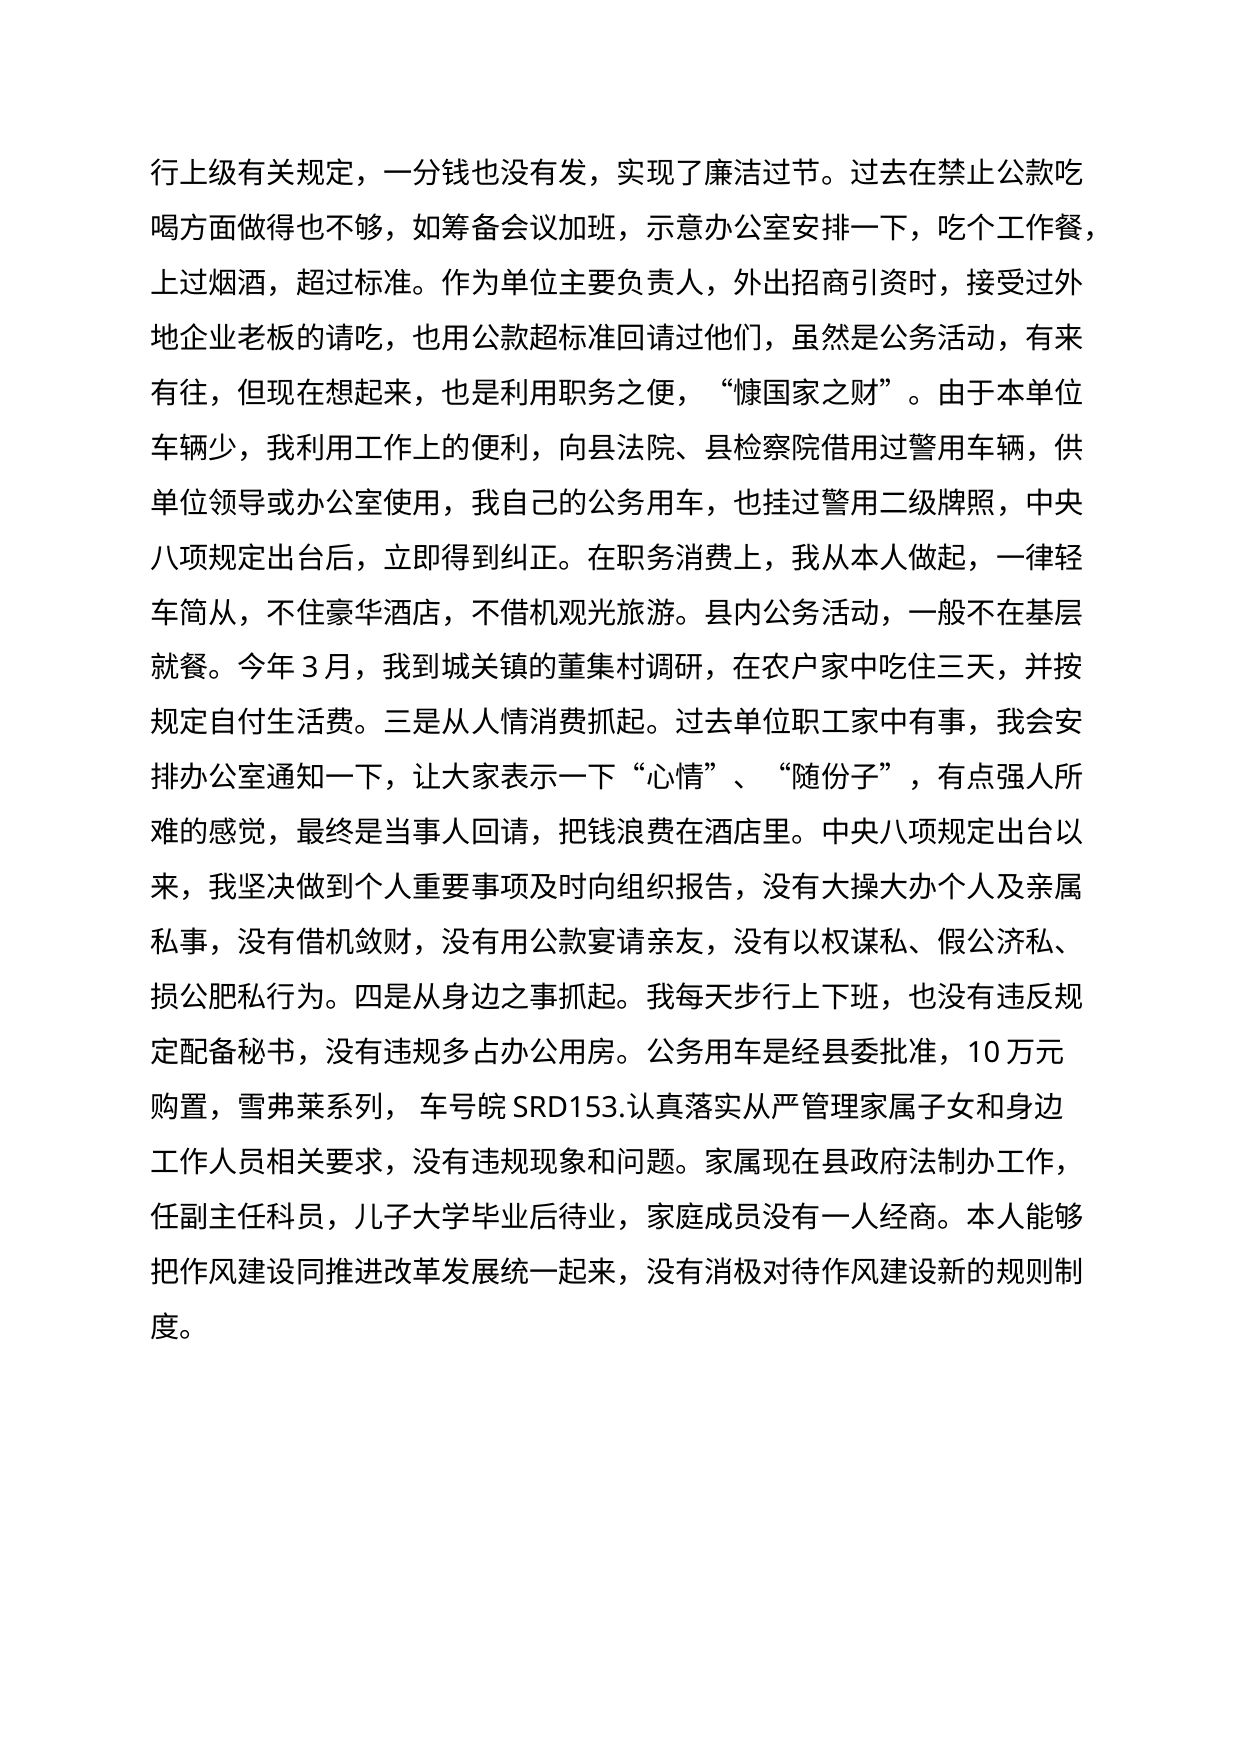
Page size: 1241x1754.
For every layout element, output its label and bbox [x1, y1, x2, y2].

text [150, 150, 1090, 1345]
